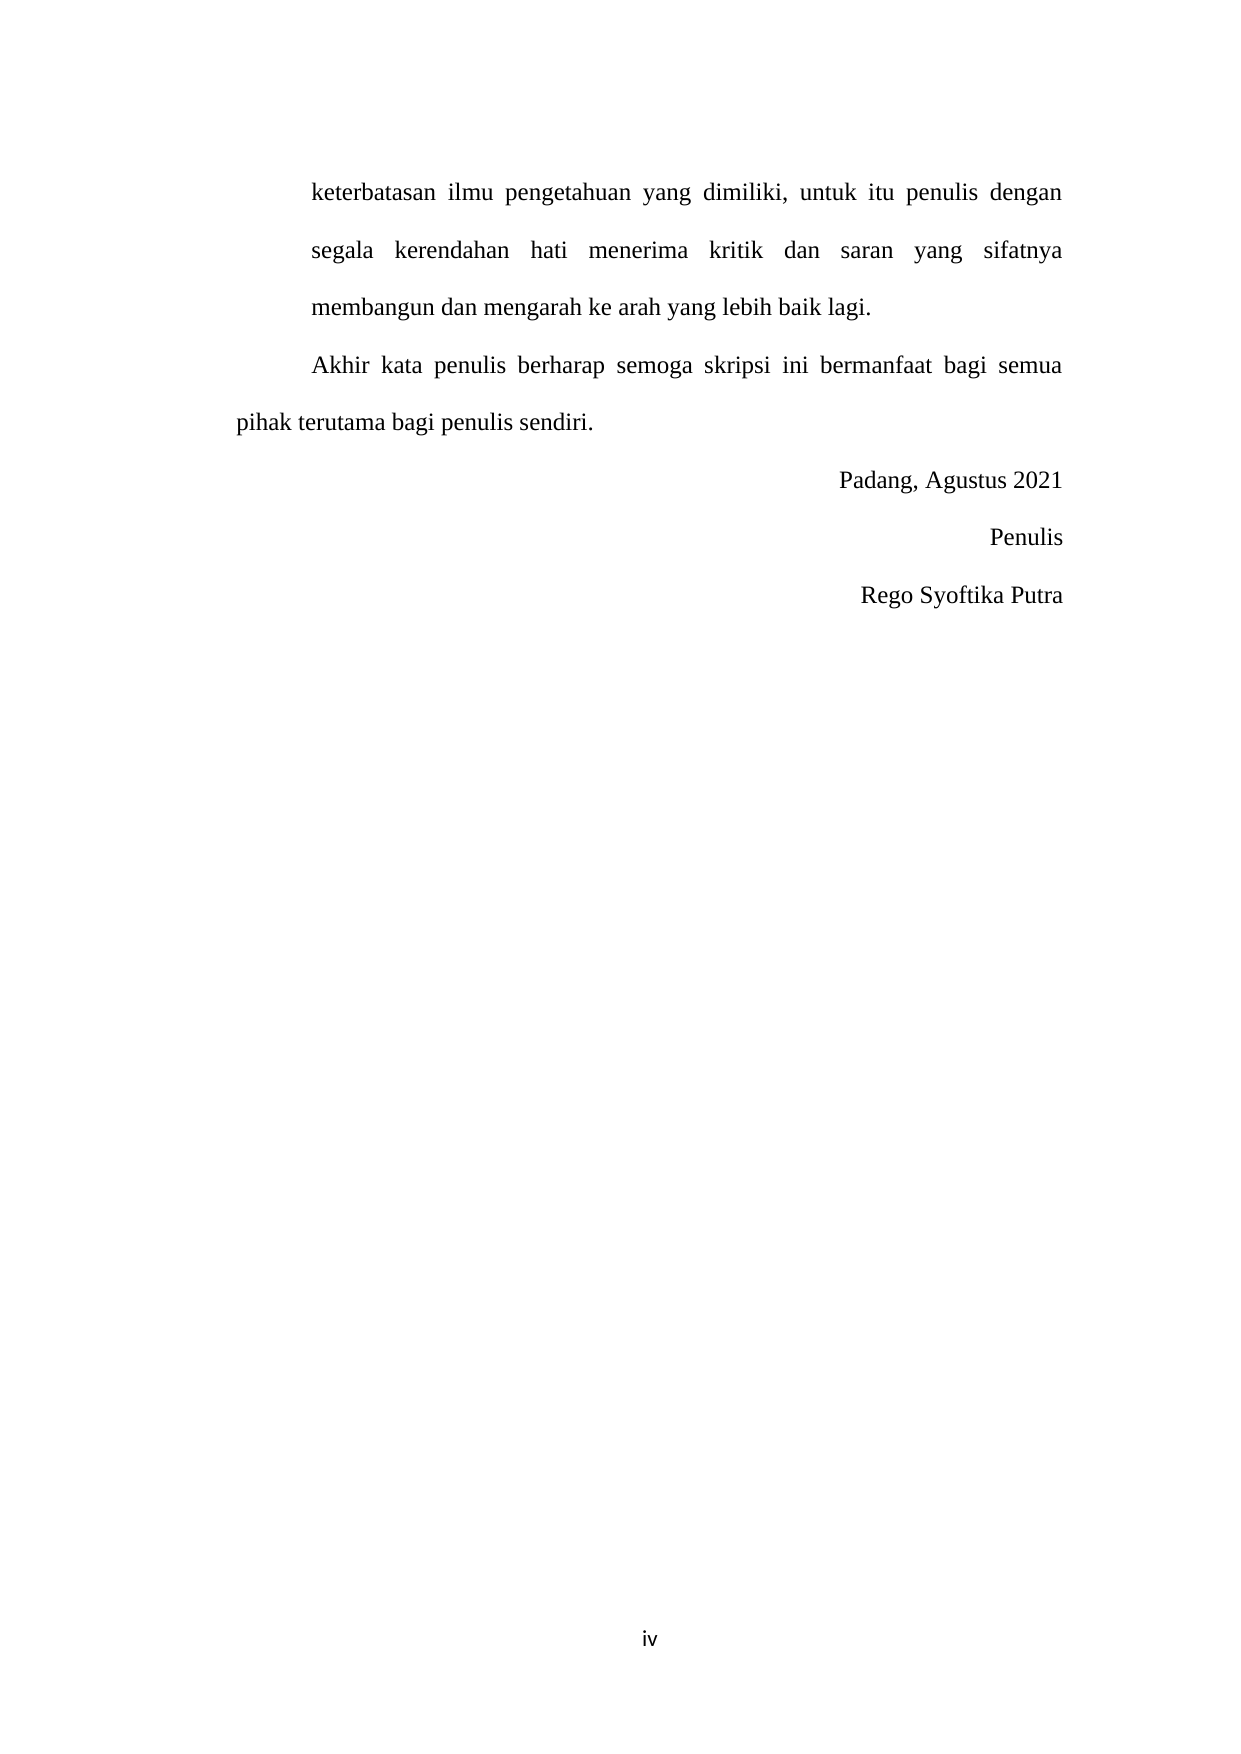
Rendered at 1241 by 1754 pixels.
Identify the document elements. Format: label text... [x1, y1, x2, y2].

text Penulis [236, 522, 1063, 551]
text Akhir kata penulis berharap semoga skripsi ini bermanfaat bagi semua pihak terutama bagi penulis sendiri. [236, 350, 1063, 436]
text Rego Syoftika Putra [236, 580, 1063, 608]
text Padang, Agustus 2021 [236, 465, 1063, 493]
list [274, 177, 1063, 321]
